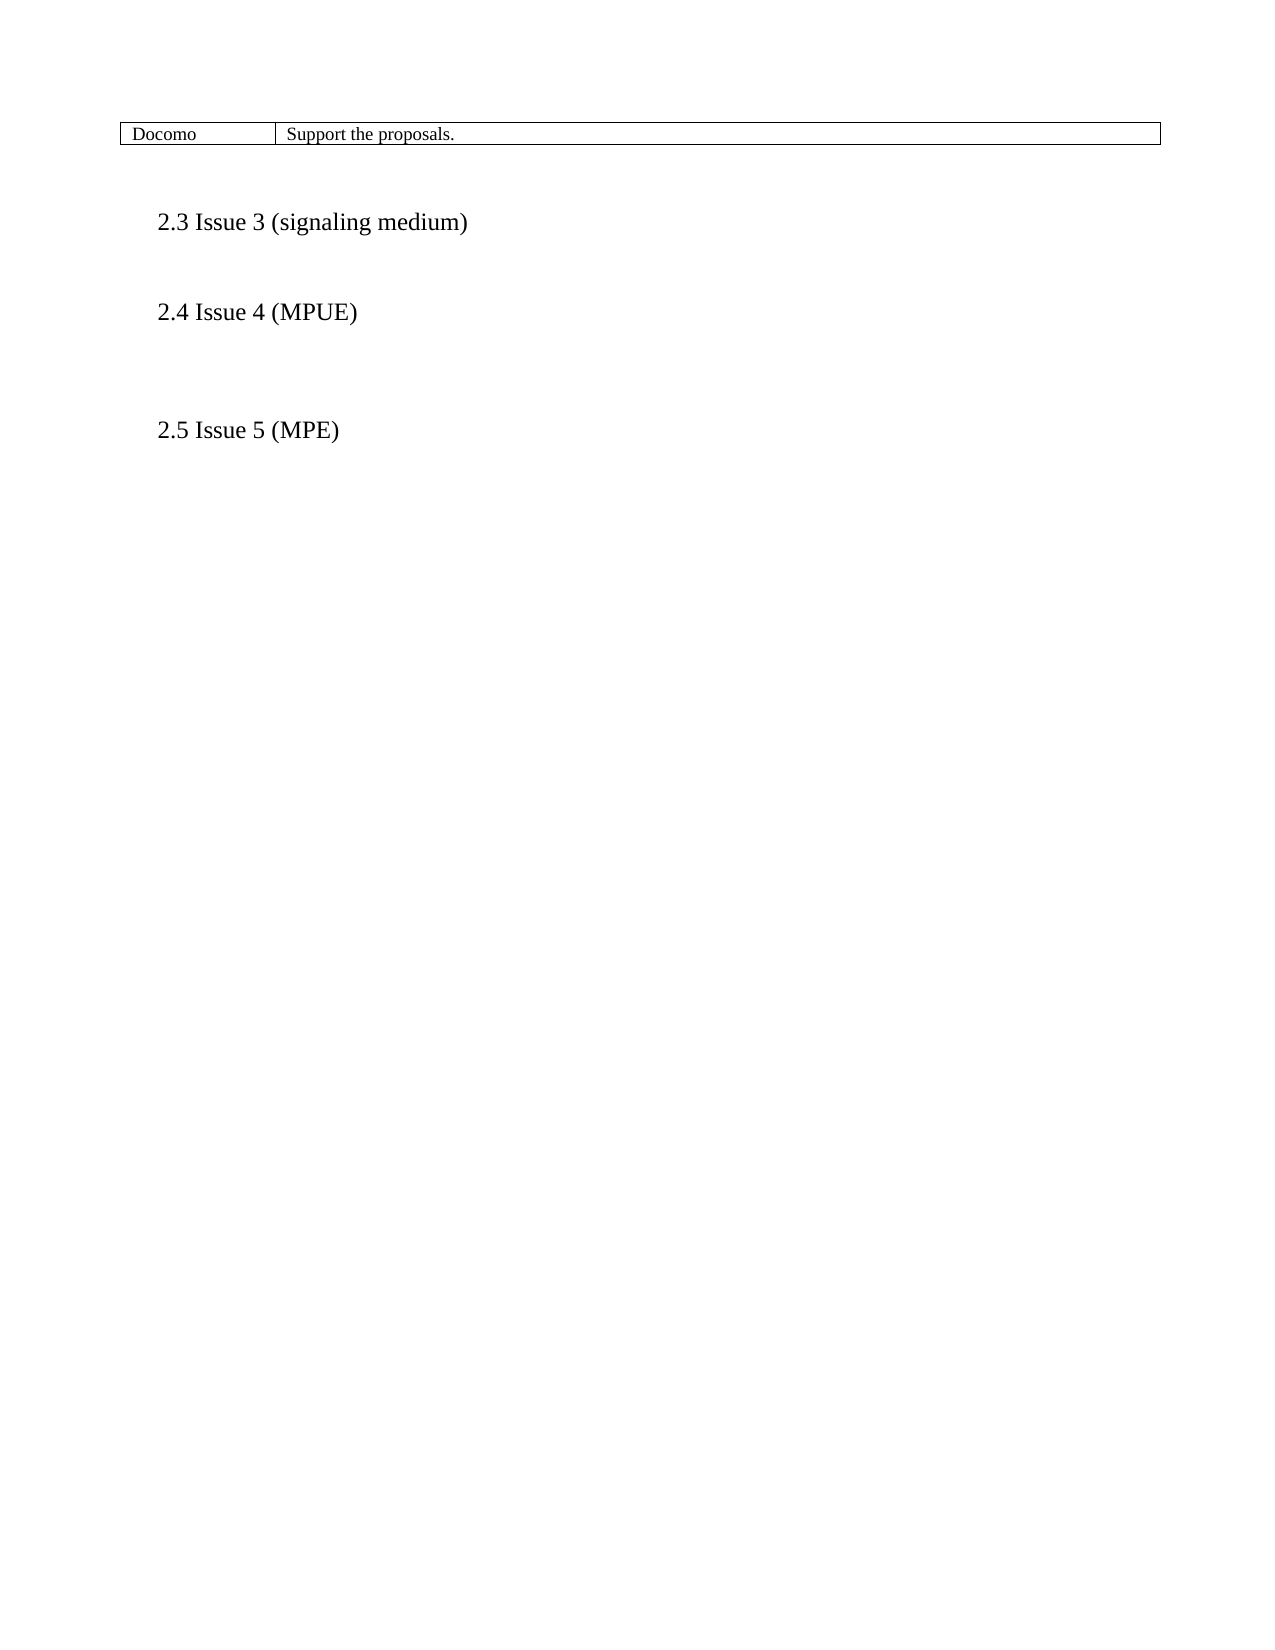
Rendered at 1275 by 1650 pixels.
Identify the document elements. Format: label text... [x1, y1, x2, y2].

table_cell Support the proposals. [276, 123, 1160, 144]
subtitle Issue 4 (MPUE) [157, 292, 1155, 330]
table_cell Docomo [121, 123, 275, 144]
subtitle Issue 3 (signaling medium) [157, 202, 1155, 240]
subtitle Issue 5 (MPE) [157, 411, 1155, 449]
